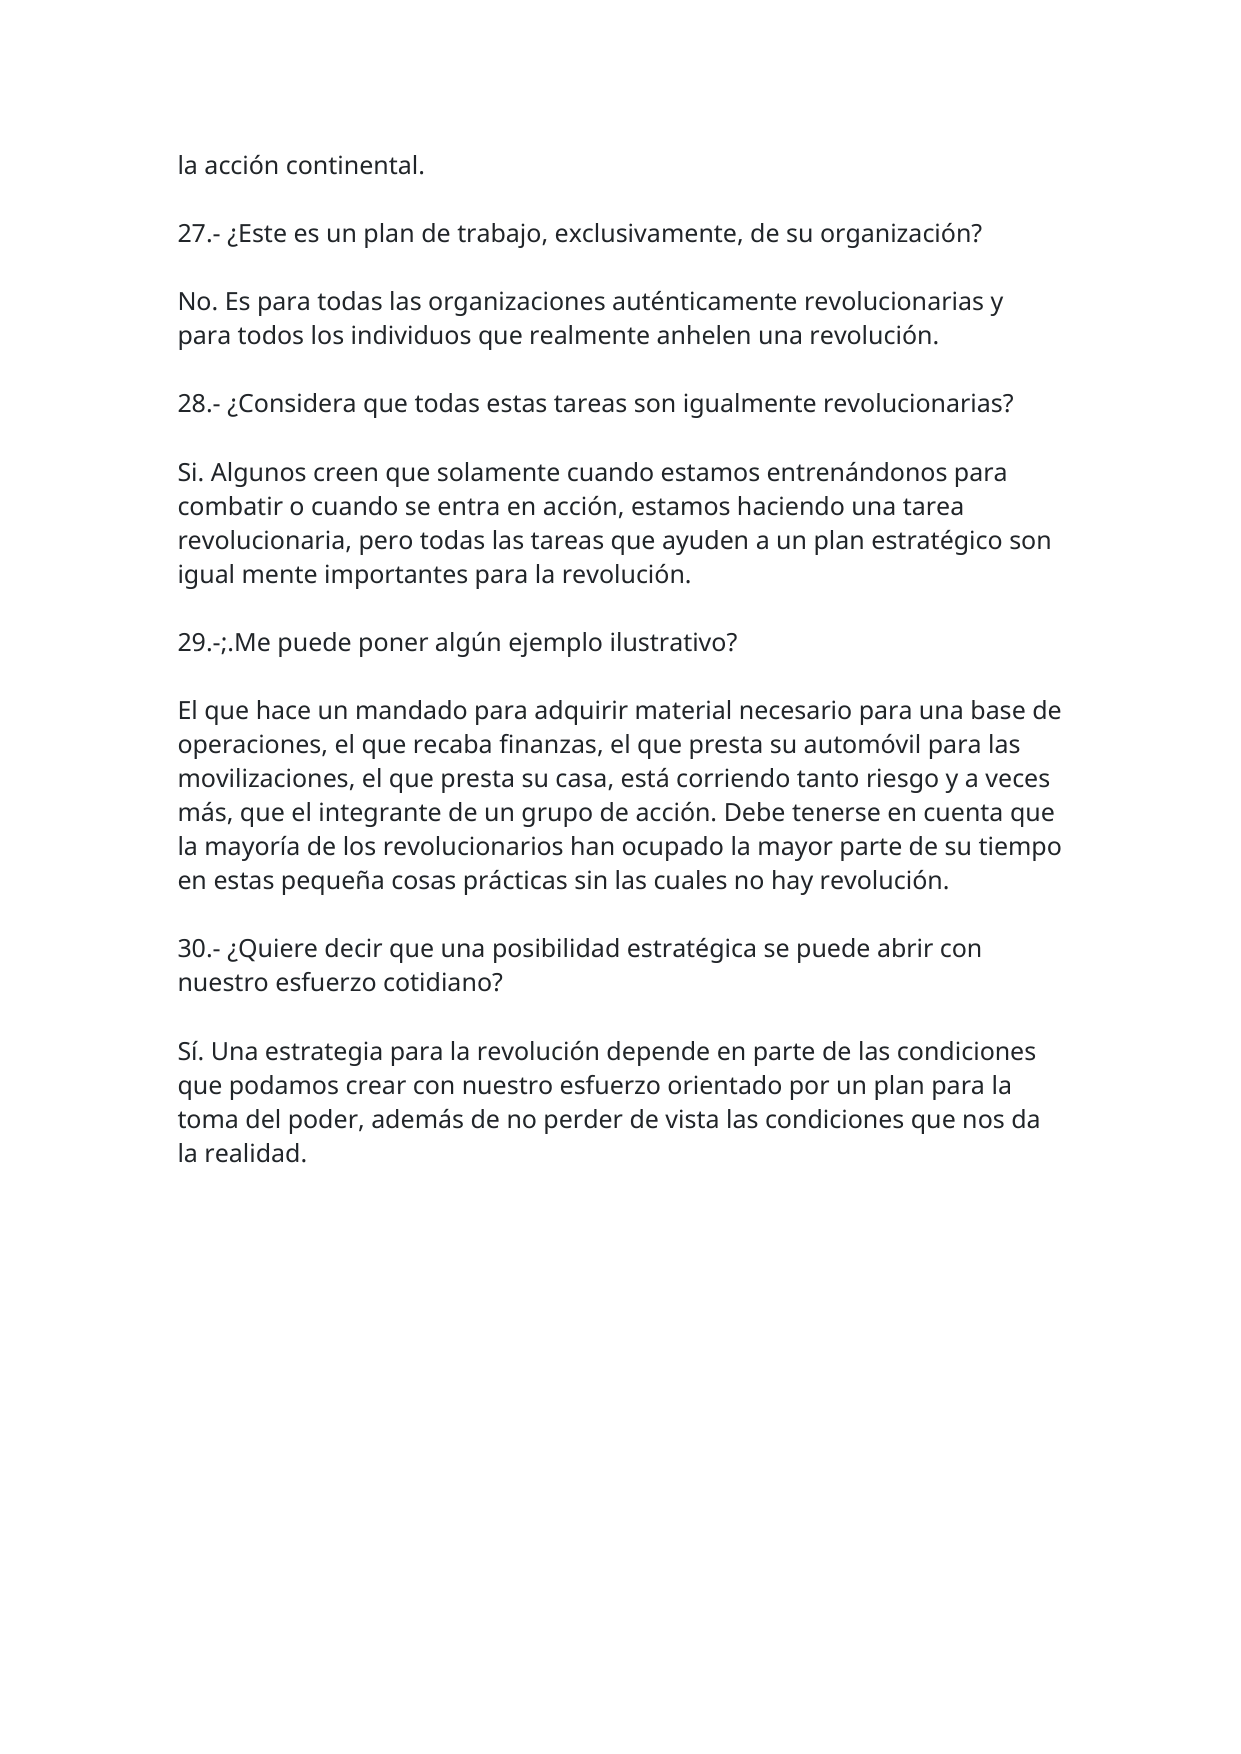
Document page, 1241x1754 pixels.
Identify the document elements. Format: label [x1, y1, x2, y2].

text [177, 148, 1063, 1169]
